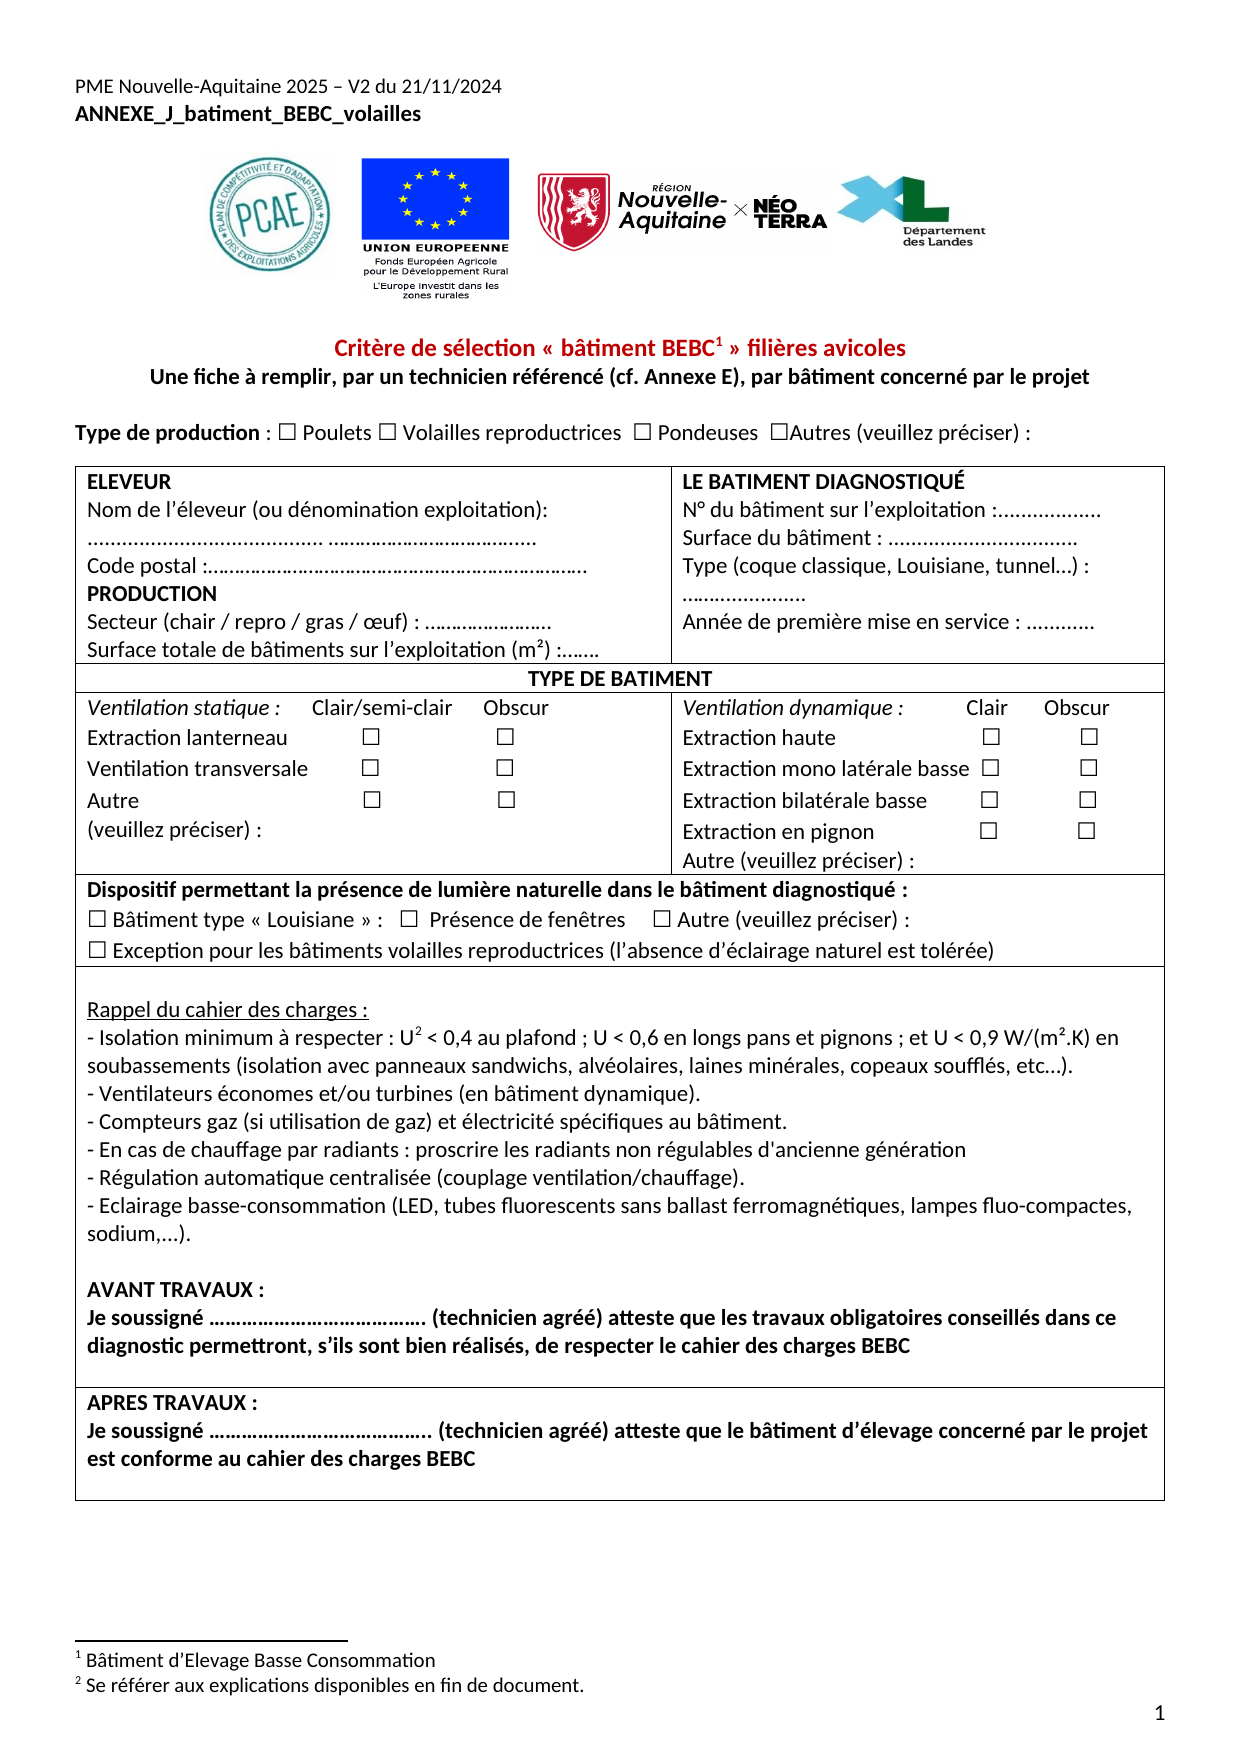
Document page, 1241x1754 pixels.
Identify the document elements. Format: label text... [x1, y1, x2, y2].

text Critère de sélection « bâtiment BEBC » filières avicoles [75, 332, 1165, 362]
picture [358, 155, 512, 301]
table_cell Ventilation dynamique : Clair Obscur Extraction haute Extraction mono latérale basse Extraction bilatérale basse Extraction en pignon Autre (veuillez préciser) : [672, 693, 1164, 874]
table_cell APRES TRAVAUX : Je soussigné ………………………………….. (technicien agréé) atteste que le bâtiment d’élevage concerné par le projet est conforme au cahier des charges BEBC [76, 1388, 1164, 1500]
picture [203, 151, 336, 277]
table_cell TYPE DE BATIMENT [76, 664, 1164, 692]
table_cell Dispositif permettant la présence de lumière naturelle dans le bâtiment diagnostiqué : Bâtiment type « Louisiane » : Présence de fenêtres Autre (veuillez préciser) : Exception pour les bâtiments volailles reproductrices (l’absence d’éclairage naturel est tolérée) [76, 875, 1164, 966]
picture [536, 159, 993, 263]
text Une fiche à remplir, par un technicien référencé (cf. Annexe E), par bâtiment concerné par le projet [75, 362, 1165, 390]
table_header LE BATIMENT DIAGNOSTIQUÉ N° du bâtiment sur l’exploitation :.................. Surface du bâtiment : ................................. Type (coque classique, Louisiane, tunnel…) : ……................ Année de première mise en service : ............ [672, 467, 1164, 663]
text Type de production : Poulets Volailles reproductrices Pondeuses Autres (veuillez préciser) : [75, 415, 1165, 447]
table_cell Ventilation statique : Clair/semi-clair Obscur Extraction lanterneau Ventilation transversale Autre (veuillez préciser) : [76, 693, 671, 874]
table_header ELEVEUR Nom de l’éleveur (ou dénomination exploitation): ......................................... ……………………………...... Code postal :……………………………………………………………… PRODUCTION Secteur (chair / repro / gras / œuf) : …………………… Surface totale de bâtiments sur l’exploitation (m²) :……. [76, 467, 671, 663]
table_cell Rappel du cahier des charges : - Isolation minimum à respecter : U < 0,4 au plafond ; U < 0,6 en longs pans et pignons ; et U < 0,9 W/(m².K) en soubassements (isolation avec panneaux sandwichs, alvéolaires, laines minérales, copeaux soufflés, etc…). - Ventilateurs économes et/ou turbines (en bâtiment dynamique). - Compteurs gaz (si utilisation de gaz) et électricité spécifiques au bâtiment. - En cas de chauffage par radiants : proscrire les radiants non régulables d'ancienne génération - Régulation automatique centralisée (couplage ventilation/chauffage). - Eclairage basse-consommation (LED, tubes fluorescents sans ballast ferromagnétiques, lampes fluo-compactes, sodium,...). AVANT TRAVAUX : Je soussigné …………………………………. (technicien agréé) atteste que les travaux obligatoires conseillés dans ce diagnostic permettront, s’ils sont bien réalisés, de respecter le cahier des charges BEBC [76, 967, 1164, 1387]
